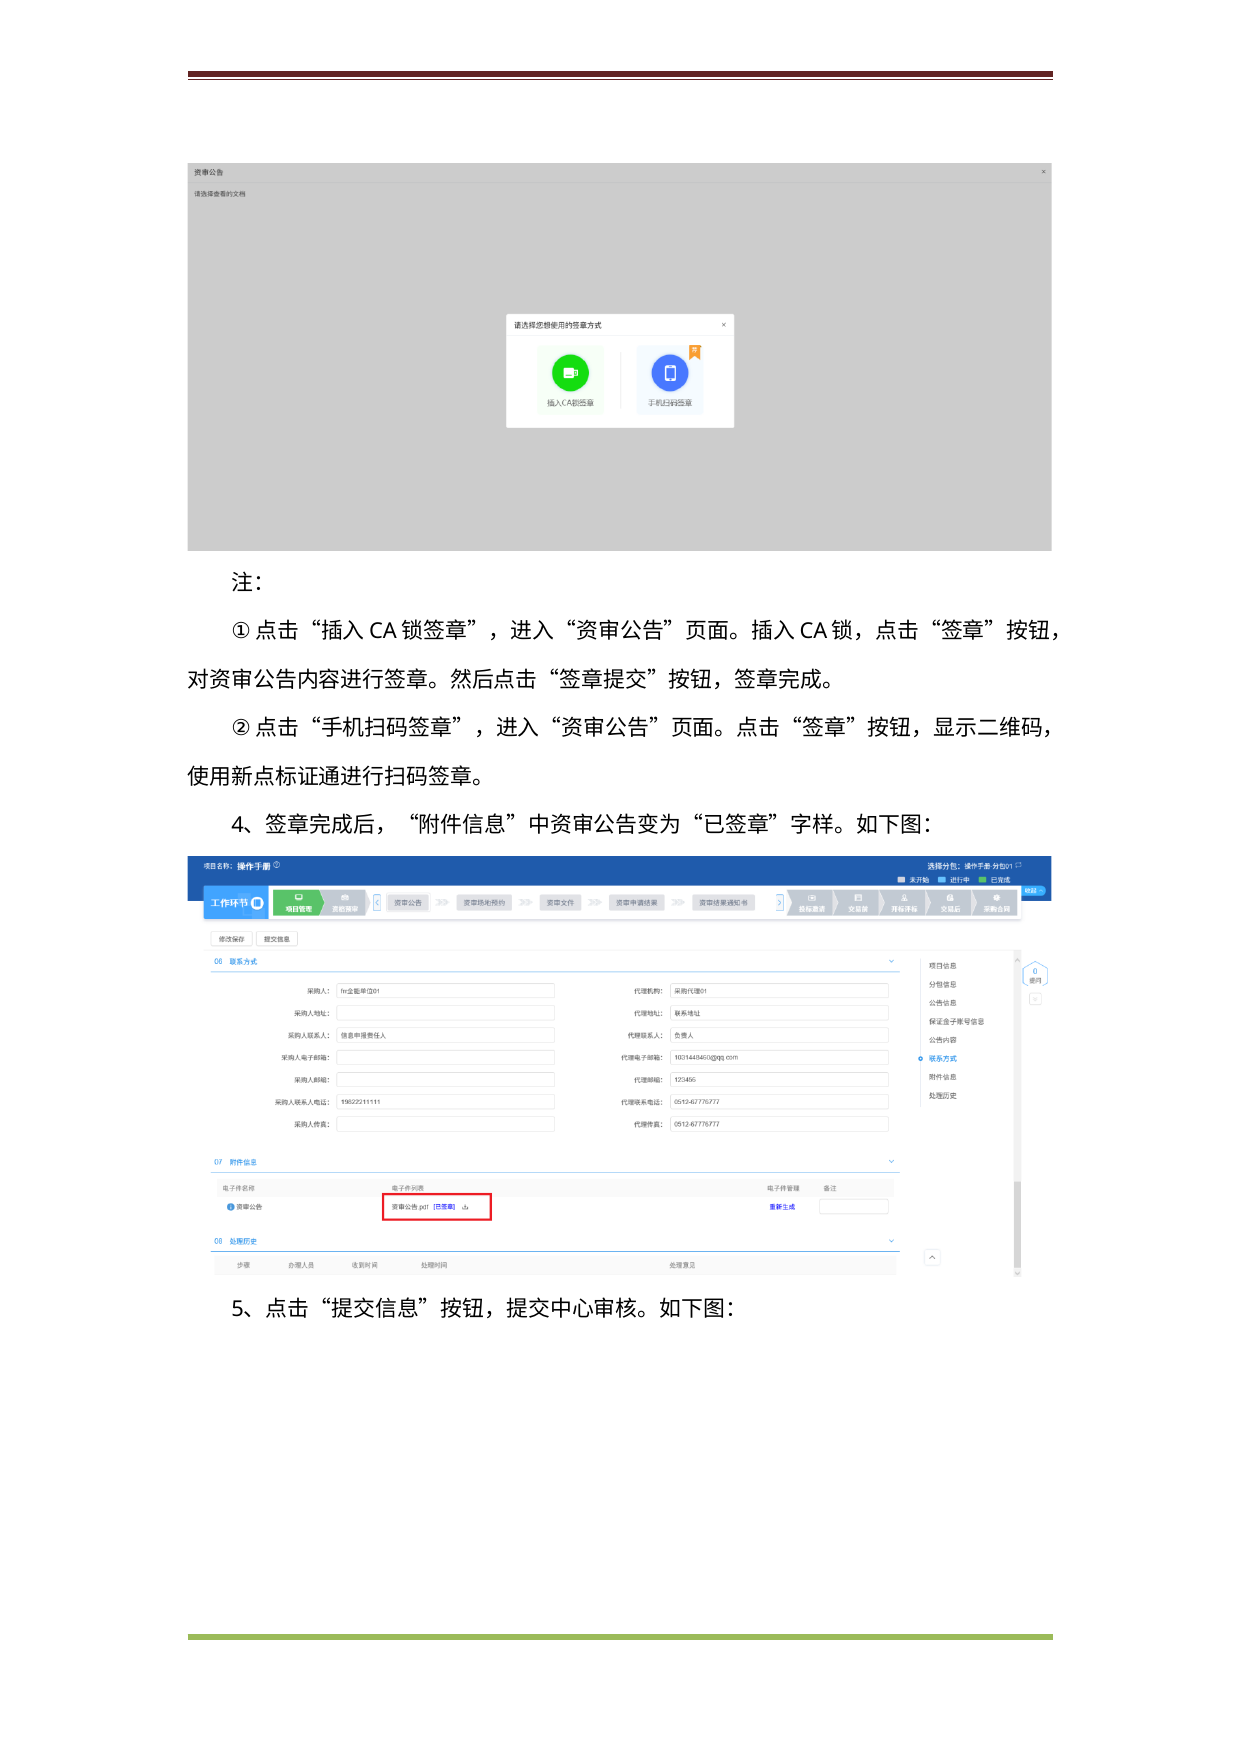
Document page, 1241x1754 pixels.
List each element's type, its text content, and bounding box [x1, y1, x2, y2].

picture [187, 163, 1052, 551]
text ②点击“手机扫码签章”，进入“资审公告”页面。点击“签章”按钮，显示二维码，使用新点标证通进行扫码签章。 [187, 710, 1053, 791]
text ①点击“插入CA锁签章”，进入“资审公告”页面。插入CA锁，点击“签章”按钮，对资审公告内容进行签章。然后点击“签章提交”按钮，签章完成。 [187, 613, 1053, 694]
text 注： [187, 564, 1053, 597]
list 5、点击“提交信息”按钮，提交中心审核。如下图： [187, 1291, 1053, 1323]
picture [187, 856, 1052, 1277]
text 4、签章完成后，“附件信息”中资审公告变为“已签章”字样。如下图： [187, 807, 1053, 839]
